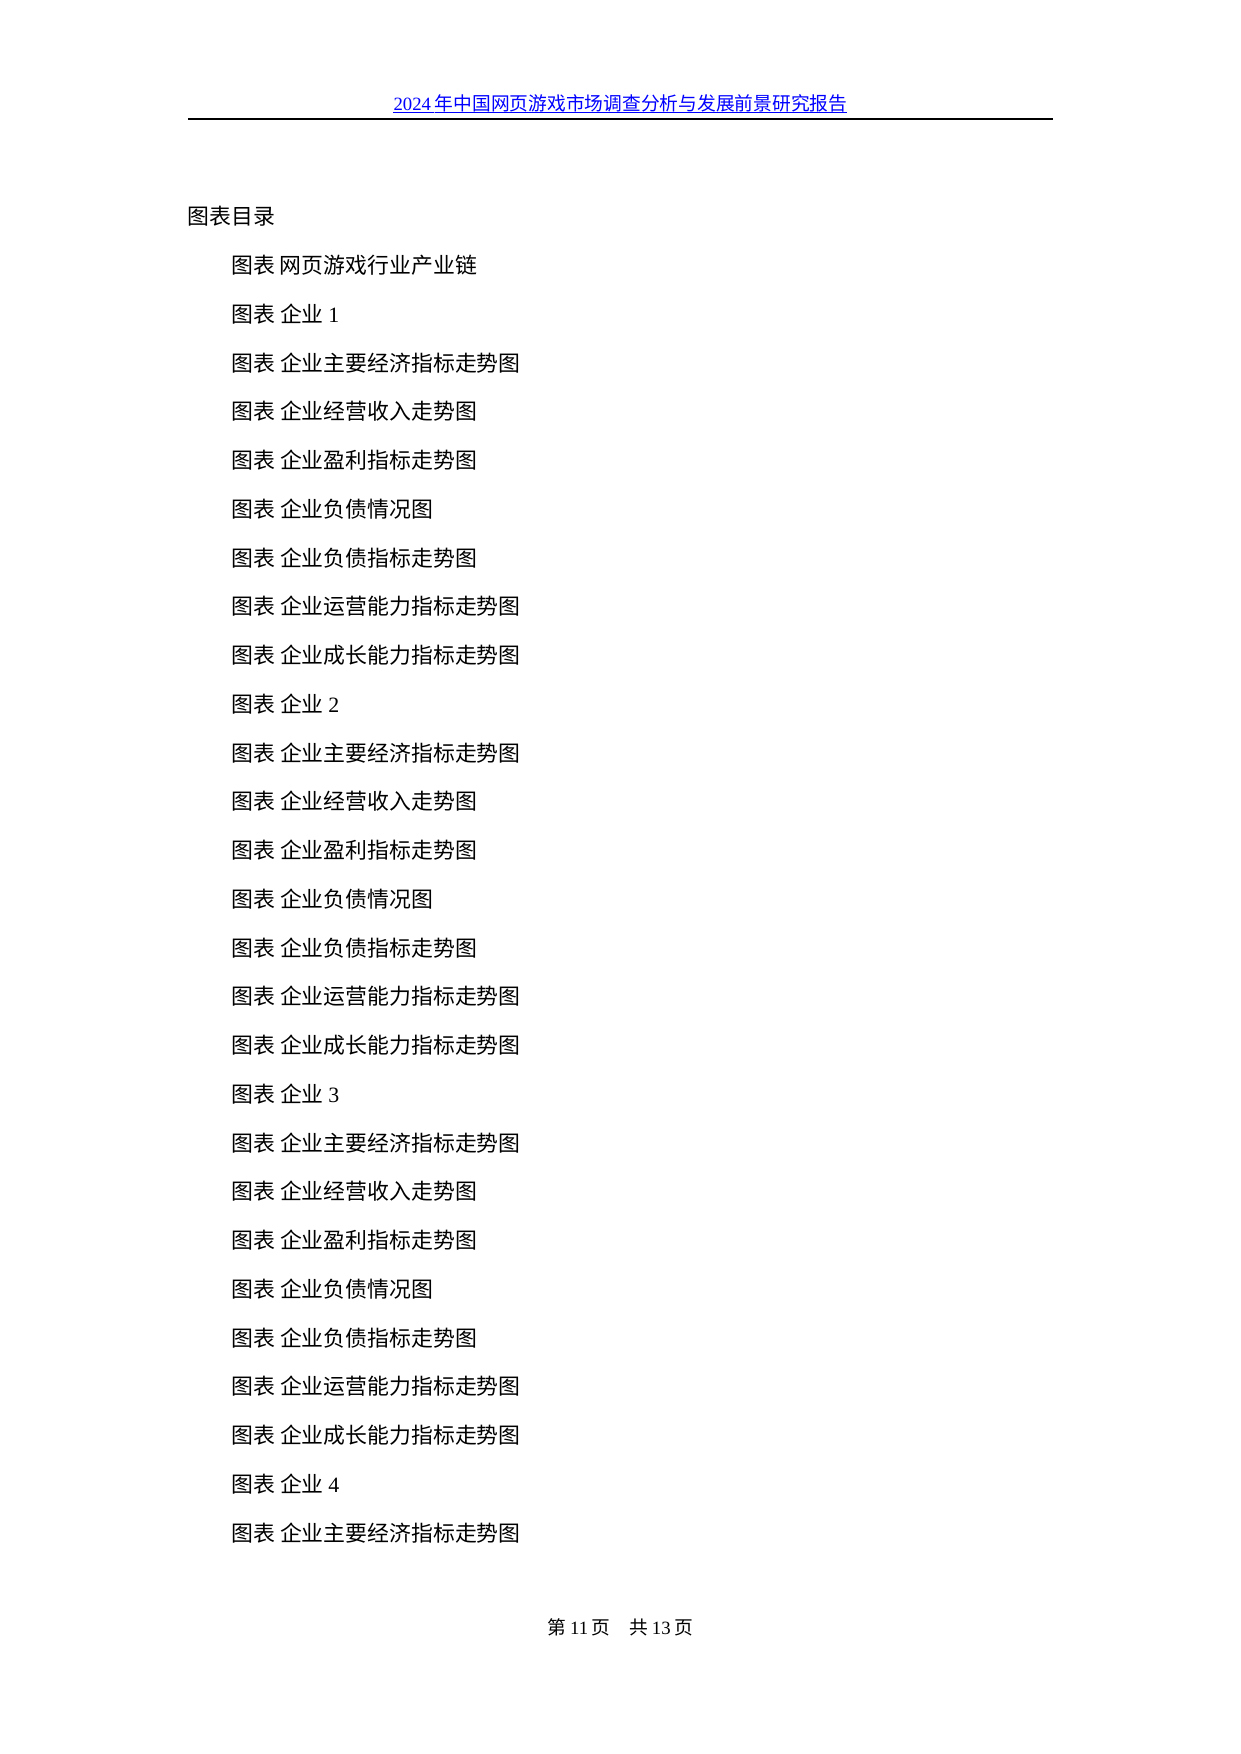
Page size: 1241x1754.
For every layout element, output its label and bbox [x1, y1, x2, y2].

text [187, 150, 1053, 1548]
